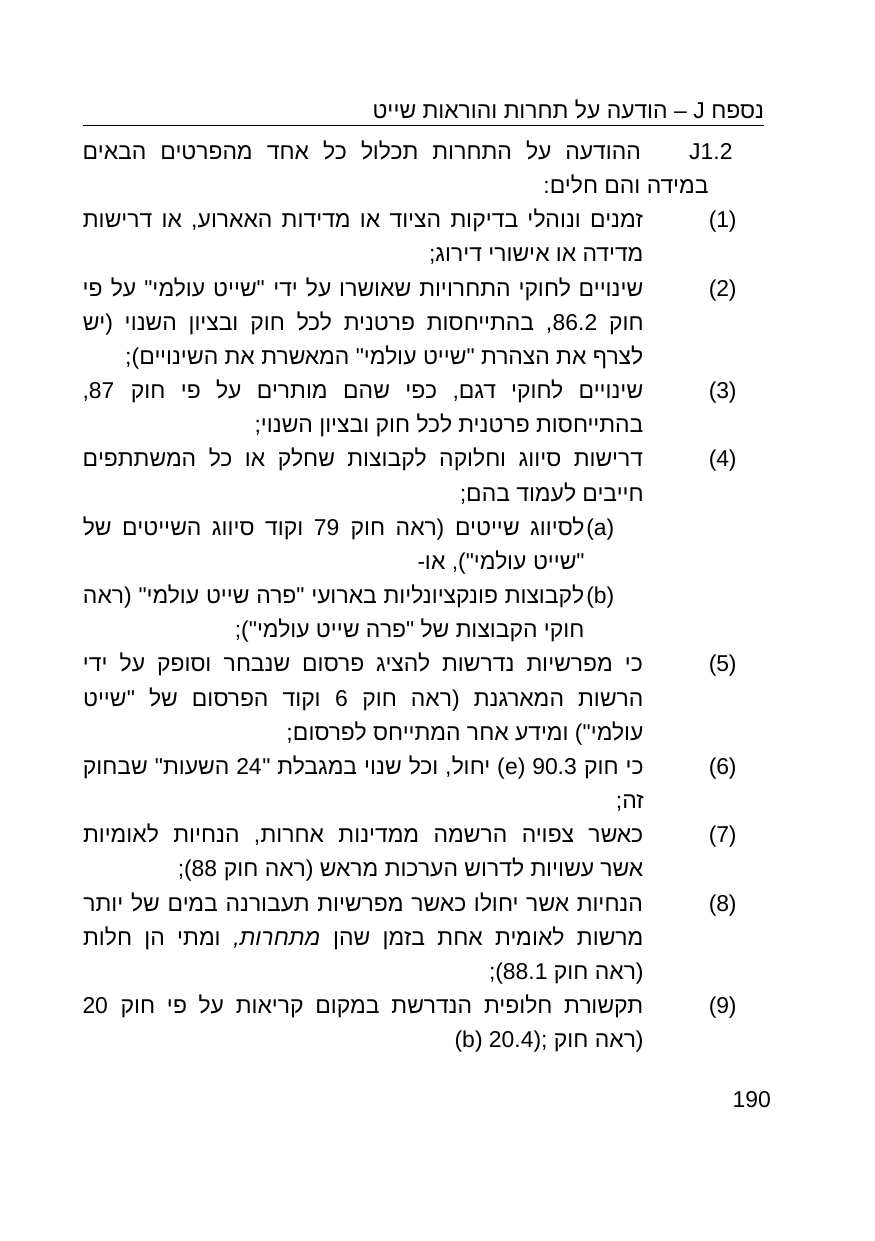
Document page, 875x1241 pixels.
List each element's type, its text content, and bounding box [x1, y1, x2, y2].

list כי מפרשיות נדרשות להציג פרסום שנבחר וסופק על ידי הרשות המארגנת (ראה חוק 6 וקוד הפרסום של "שייט עולמי") ומידע אחר המתייחס לפרסום; [83, 650, 709, 745]
list שינויים לחוקי דגם, כפי שהם מותרים על פי חוק 87, בהתייחסות פרטנית לכל חוק ובציון השנוי; [83, 377, 709, 438]
list כי חוק 90.3 (e) יחול, וכל שנוי במגבלת "24 השעות" שבחוק זה; [83, 753, 709, 813]
list דרישות סיווג וחלוקה לקבוצות שחלק או כל המשתתפים חייבים לעמוד בהם; [83, 445, 709, 506]
list תקשורת חלופית הנדרשת במקום קריאות על פי חוק 20 (ראה חוק ;(20.4 (b) [83, 992, 709, 1053]
list לקבוצות פונקציונליות בארועי "פרה שייט עולמי" (ראה חוקי הקבוצות של "פרה שייט עולמי"); [83, 582, 614, 643]
list זמנים ונוהלי בדיקות הציוד או מדידות האארוע, או דרישות מדידה או אישורי דירוג; [83, 206, 709, 267]
list לסיווג שייטים (ראה חוק 79 וקוד סיווג השייטים של "שייט עולמי"), או- [83, 514, 614, 574]
list הנחיות אשר יחולו כאשר מפרשיות תעבורנה במים של יותר מרשות לאומית אחת בזמן שהן מתחרות, ומתי הן חלות (ראה חוק 88.1); [83, 889, 709, 984]
list ההודעה על התחרות תכלול כל אחד מהפרטים הבאים במידה והם חלים: [83, 138, 732, 198]
list שינויים לחוקי התחרויות שאושרו על ידי "שייט עולמי" על פי חוק 86.2, בהתייחסות פרטנית לכל חוק ובציון השנוי (יש לצרף את הצהרת "שייט עולמי" המאשרת את השינויים); [83, 274, 709, 369]
list כאשר צפויה הרשמה ממדינות אחרות, הנחיות לאומיות אשר עשויות לדרוש הערכות מראש (ראה חוק 88); [83, 821, 709, 882]
